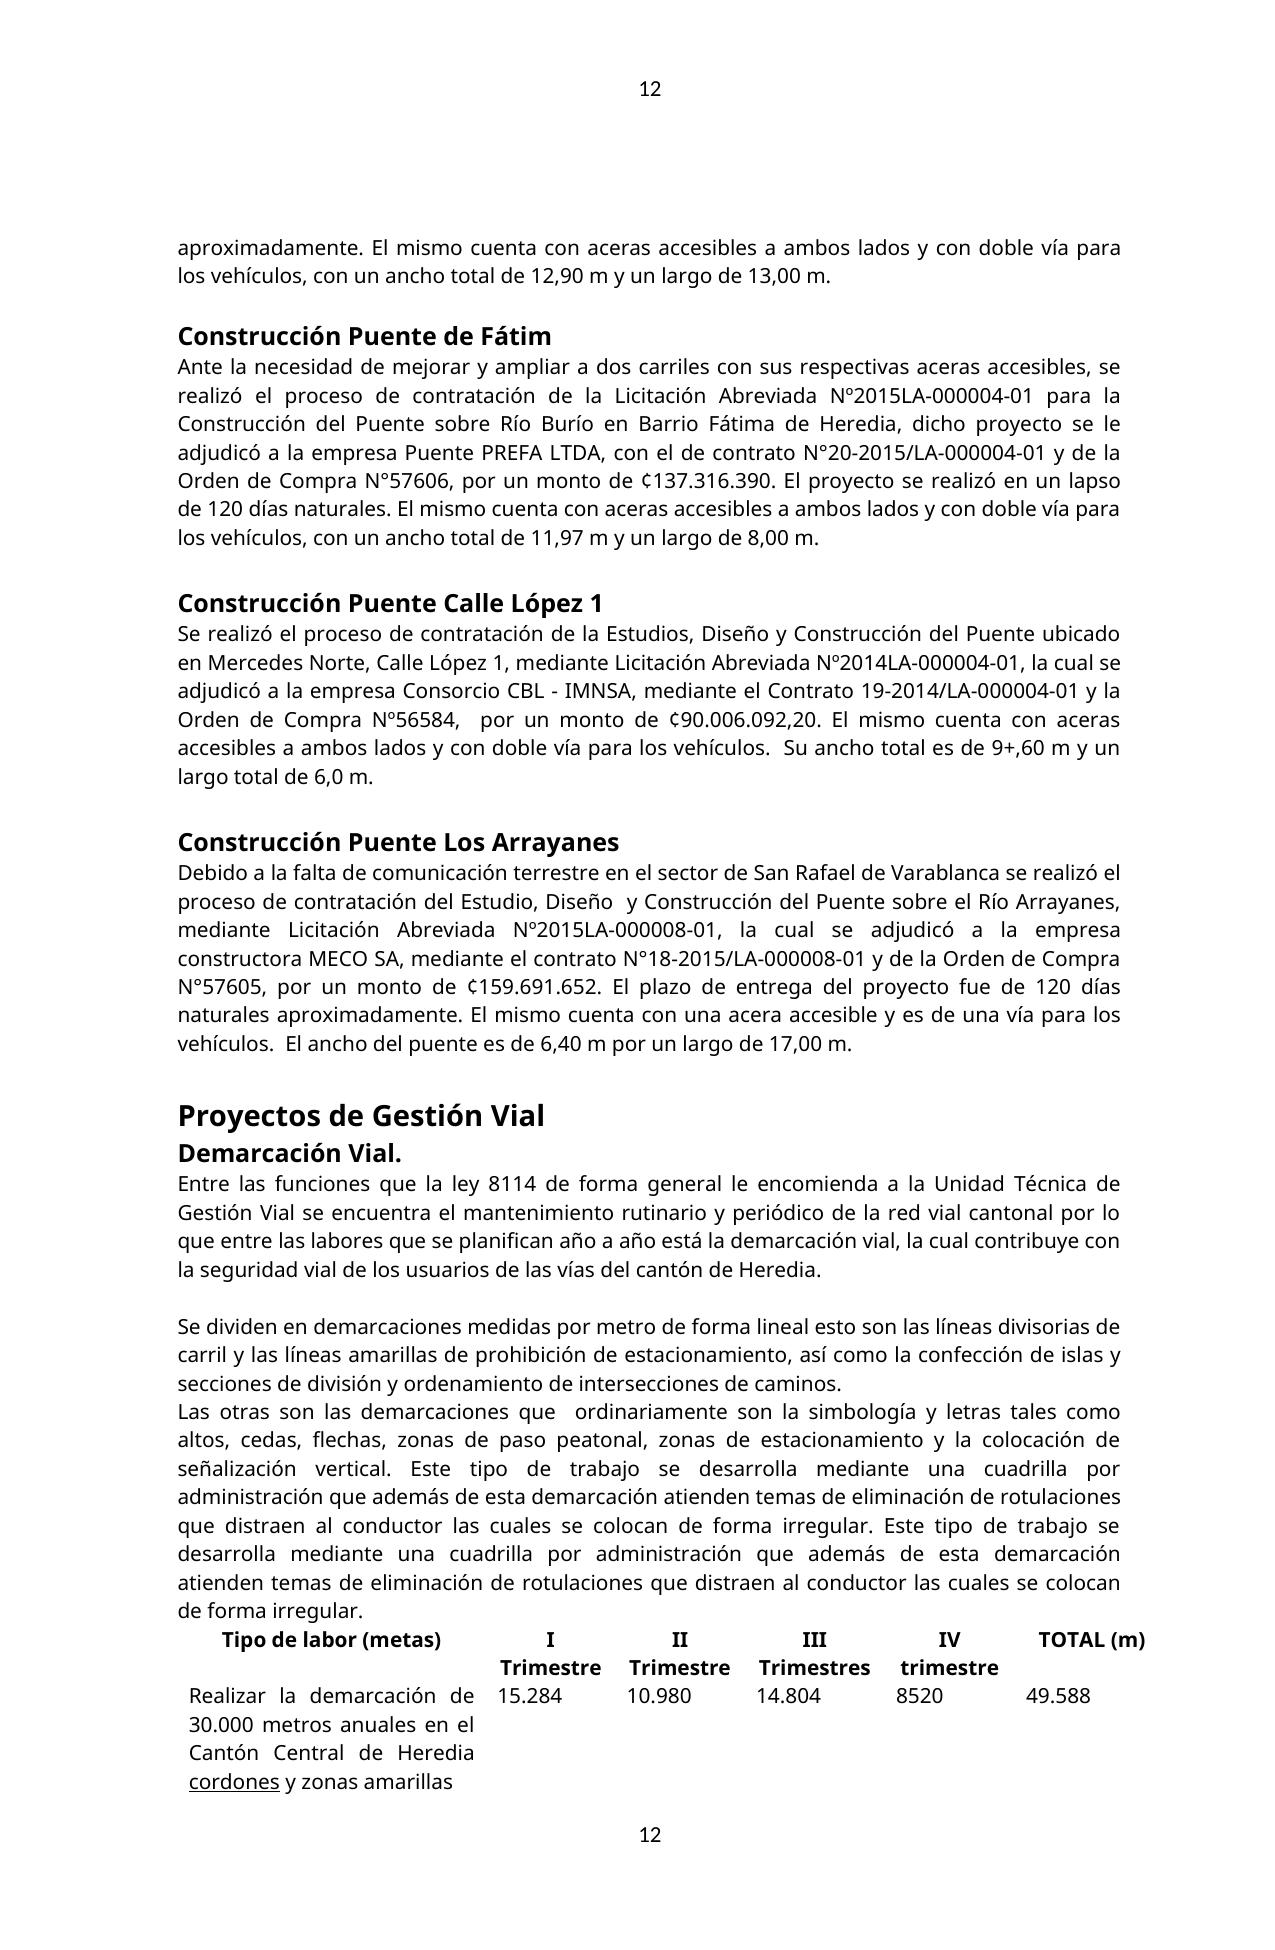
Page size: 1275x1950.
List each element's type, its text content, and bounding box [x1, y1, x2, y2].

text Las otras son las demarcaciones que ordinariamente son la simbología y letras tales como altos, cedas, flechas, zonas de paso peatonal, zonas de estacionamiento y la colocación de señalización vertical. Este tipo de trabajo se desarrolla mediante una cuadrilla por administración que además de esta demarcación atienden temas de eliminación de rotulaciones que distraen al conductor las cuales se colocan de forma irregular. Este tipo de trabajo se desarrolla mediante una cuadrilla por administración que además de esta demarcación atienden temas de eliminación de rotulaciones que distraen al conductor las cuales se colocan de forma irregular. [177, 1397, 1122, 1625]
table_header III Trimestres [745, 1625, 884, 1682]
text aproximadamente. El mismo cuenta con aceras accesibles a ambos lados y con doble vía para los vehículos, con un ancho total de 12,90 m y un largo de 13,00 m. [177, 233, 1122, 290]
text Demarcación Vial. [177, 1135, 1122, 1169]
table_cell Realizar la demarcación de 30.000 metros anuales en el Cantón Central de Heredia cordones y zonas amarillas [177, 1682, 486, 1795]
table_header I Trimestre [486, 1625, 615, 1682]
text Entre las funciones que la ley 8114 de forma general le encomienda a la Unidad Técnica de Gestión Vial se encuentra el mantenimiento rutinario y periódico de la red vial cantonal por lo que entre las labores que se planifican año a año está la demarcación vial, la cual contribuye con la seguridad vial de los usuarios de las vías del cantón de Heredia. [177, 1169, 1122, 1283]
text Se realizó el proceso de contratación de la Estudios, Diseño y Construcción del Puente ubicado en Mercedes Norte, Calle López 1, mediante Licitación Abreviada Nº2014LA-000004-01, la cual se adjudicó a la empresa Consorcio CBL - IMNSA, mediante el Contrato 19-2014/LA-000004-01 y la Orden de Compra Nº56584, por un monto de ¢90.006.092,20. El mismo cuenta con aceras accesibles a ambos lados y con doble vía para los vehículos. Su ancho total es de 9+,60 m y un largo total de 6,0 m. [177, 619, 1122, 790]
text Se dividen en demarcaciones medidas por metro de forma lineal esto son las líneas divisorias de carril y las líneas amarillas de prohibición de estacionamiento, así como la confección de islas y secciones de división y ordenamiento de intersecciones de caminos. [177, 1312, 1122, 1397]
table_cell 8520 [885, 1682, 1014, 1795]
table_cell 14.804 [745, 1682, 884, 1795]
text Construcción Puente de Fátim [177, 318, 1122, 352]
text Construcción Puente Calle López 1 [177, 586, 1122, 619]
table_header IV trimestre [885, 1625, 1014, 1682]
subtitle Proyectos de Gestión Vial [177, 1096, 1122, 1135]
text Debido a la falta de comunicación terrestre en el sector de San Rafael de Varablanca se realizó el proceso de contratación del Estudio, Diseño y Construcción del Puente sobre el Río Arrayanes, mediante Licitación Abreviada Nº2015LA-000008-01, la cual se adjudicó a la empresa constructora MECO SA, mediante el contrato N°18-2015/LA-000008-01 y de la Orden de Compra N°57605, por un monto de ¢159.691.652. El plazo de entrega del proyecto fue de 120 días naturales aproximadamente. El mismo cuenta con una acera accesible y es de una vía para los vehículos. El ancho del puente es de 6,40 m por un largo de 17,00 m. [177, 858, 1122, 1057]
table_header TOTAL (m) [1015, 1625, 1169, 1682]
table_cell 49.588 [1015, 1682, 1169, 1795]
text Ante la necesidad de mejorar y ampliar a dos carriles con sus respectivas aceras accesibles, se realizó el proceso de contratación de la Licitación Abreviada Nº2015LA-000004-01 para la Construcción del Puente sobre Río Burío en Barrio Fátima de Heredia, dicho proyecto se le adjudicó a la empresa Puente PREFA LTDA, con el de contrato N°20-2015/LA-000004-01 y de la Orden de Compra N°57606, por un monto de ¢137.316.390. El proyecto se realizó en un lapso de 120 días naturales. El mismo cuenta con aceras accesibles a ambos lados y con doble vía para los vehículos, con un ancho total de 11,97 m y un largo de 8,00 m. [177, 352, 1122, 551]
table_cell 15.284 [486, 1682, 615, 1795]
table_header II Trimestre [615, 1625, 744, 1682]
table_cell 10.980 [615, 1682, 744, 1795]
table_header Tipo de labor (metas) [177, 1625, 486, 1682]
text Construcción Puente Los Arrayanes [177, 824, 1122, 858]
